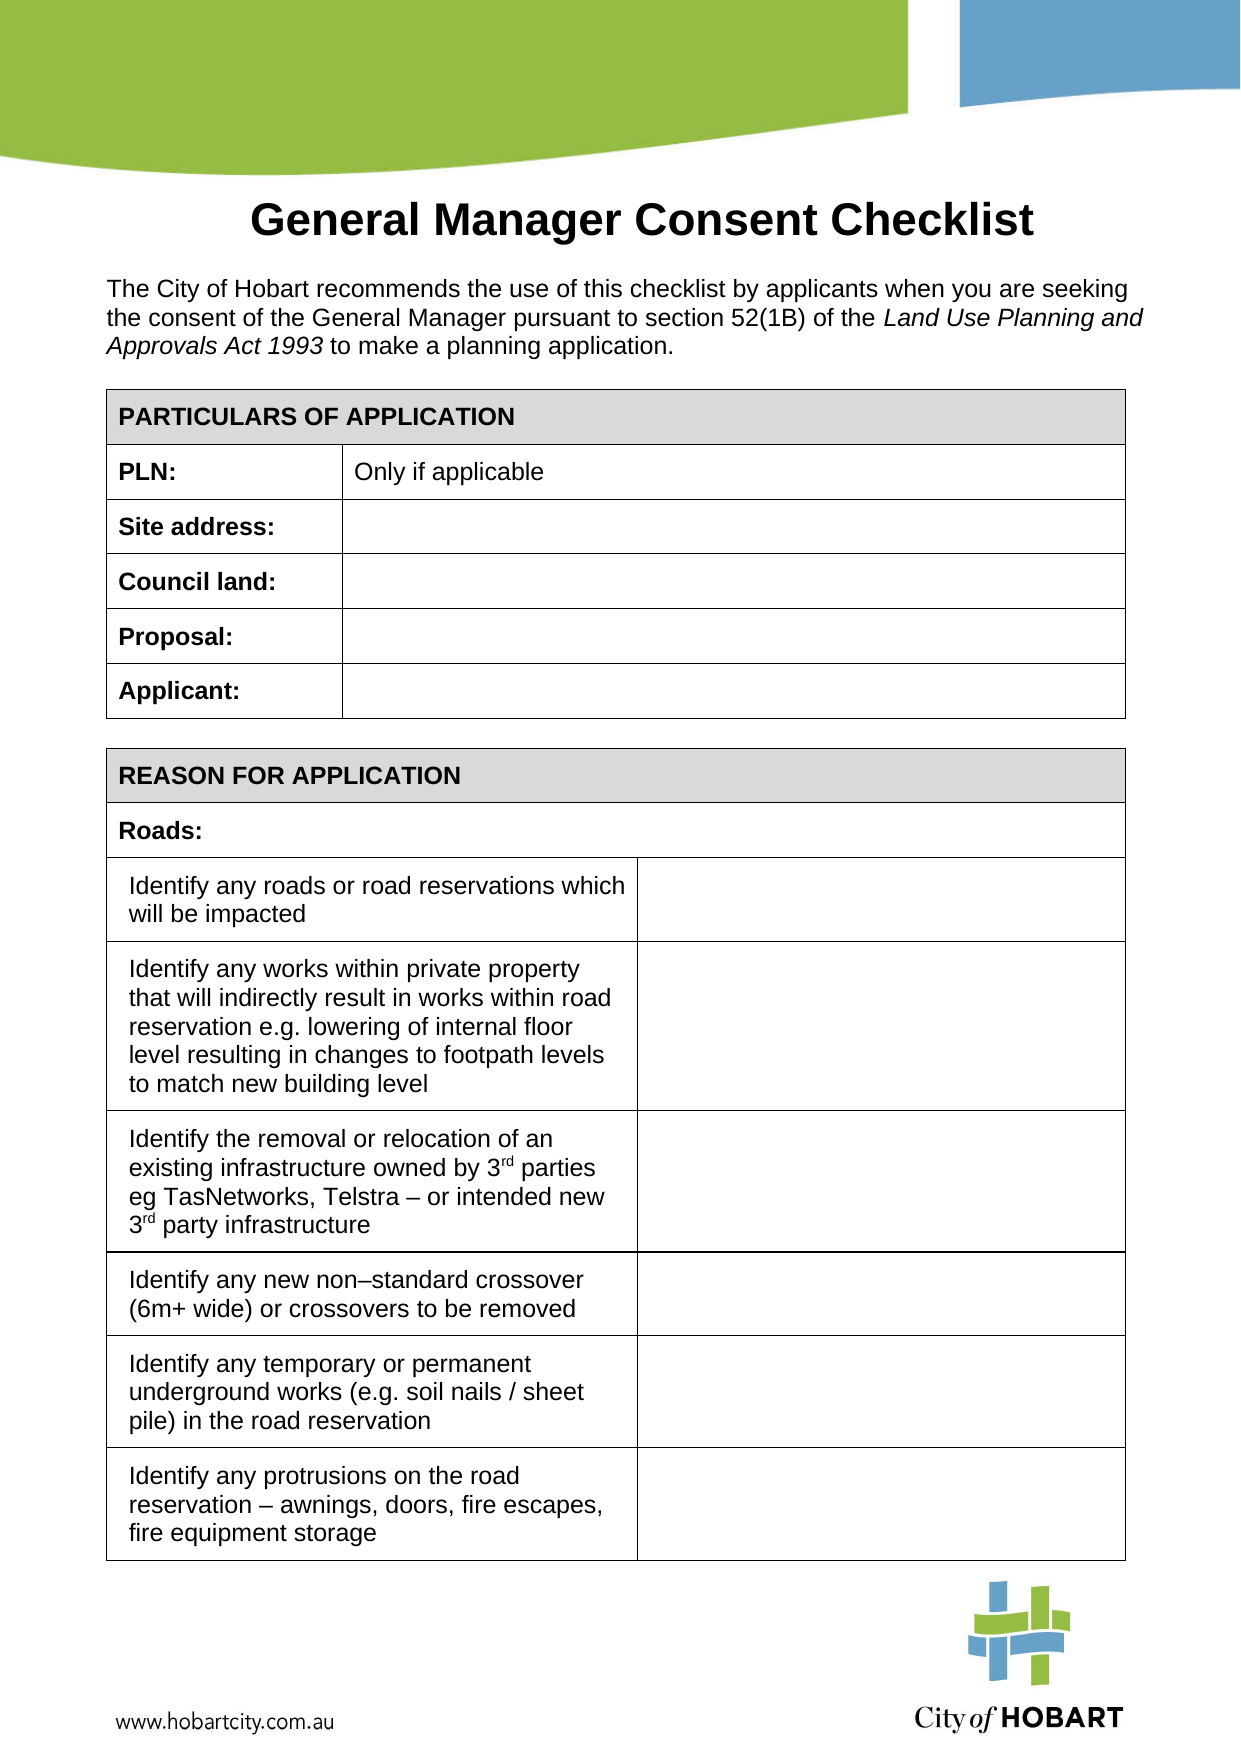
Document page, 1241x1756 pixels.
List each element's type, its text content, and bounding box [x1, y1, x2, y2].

table_cell [638, 1448, 1125, 1559]
table_header REASON FOR APPLICATION [107, 749, 1125, 802]
picture [0, 1571, 1241, 1756]
table_cell Council land: [107, 554, 342, 608]
table_cell Identify any roads or road reservations which will be impacted [107, 858, 637, 941]
text General Manager Consent Checklist [106, 192, 1178, 245]
table_cell PLN: [107, 445, 342, 498]
table_cell [638, 1336, 1125, 1447]
table_cell Only if applicable [343, 445, 1125, 498]
table_cell Identify any temporary or permanent underground works (e.g. soil nails / sheet pile) in the road reservation [107, 1336, 637, 1447]
picture [0, 0, 1241, 178]
table_cell Roads: [107, 803, 1125, 857]
table_cell Identify the removal or relocation of an existing infrastructure owned by 3rd parties eg TasNetworks, Telstra – or intended new 3rd party infrastructure [107, 1111, 637, 1251]
table_cell Identify any works within private property that will indirectly result in works within road reservation e.g. lowering of internal floor level resulting in changes to footpath levels to match new building level [107, 942, 637, 1110]
table_cell [343, 500, 1125, 553]
table_cell [343, 609, 1125, 663]
table_cell Identify any new non–standard crossover (6m+ wide) or crossovers to be removed [107, 1253, 637, 1335]
table_cell [343, 664, 1125, 718]
table_cell [343, 554, 1125, 608]
table_cell Proposal: [107, 609, 342, 663]
table_cell [638, 1253, 1125, 1335]
table_cell Site address: [107, 500, 342, 553]
table_cell [638, 858, 1125, 941]
table_cell [638, 1111, 1125, 1251]
table_header PARTICULARS OF APPLICATION [107, 390, 1125, 444]
table_cell Applicant: [107, 664, 342, 718]
table_cell [638, 942, 1125, 1110]
text The City of Hobart recommends the use of this checklist by applicants when you are seeking the consent of the General Manager pursuant to section 52(1B) of the Land Use Planning and Approvals Act 1993 to make a planning application. [106, 274, 1154, 360]
table_cell Identify any protrusions on the road reservation – awnings, doors, fire escapes, fire equipment storage [107, 1448, 637, 1559]
